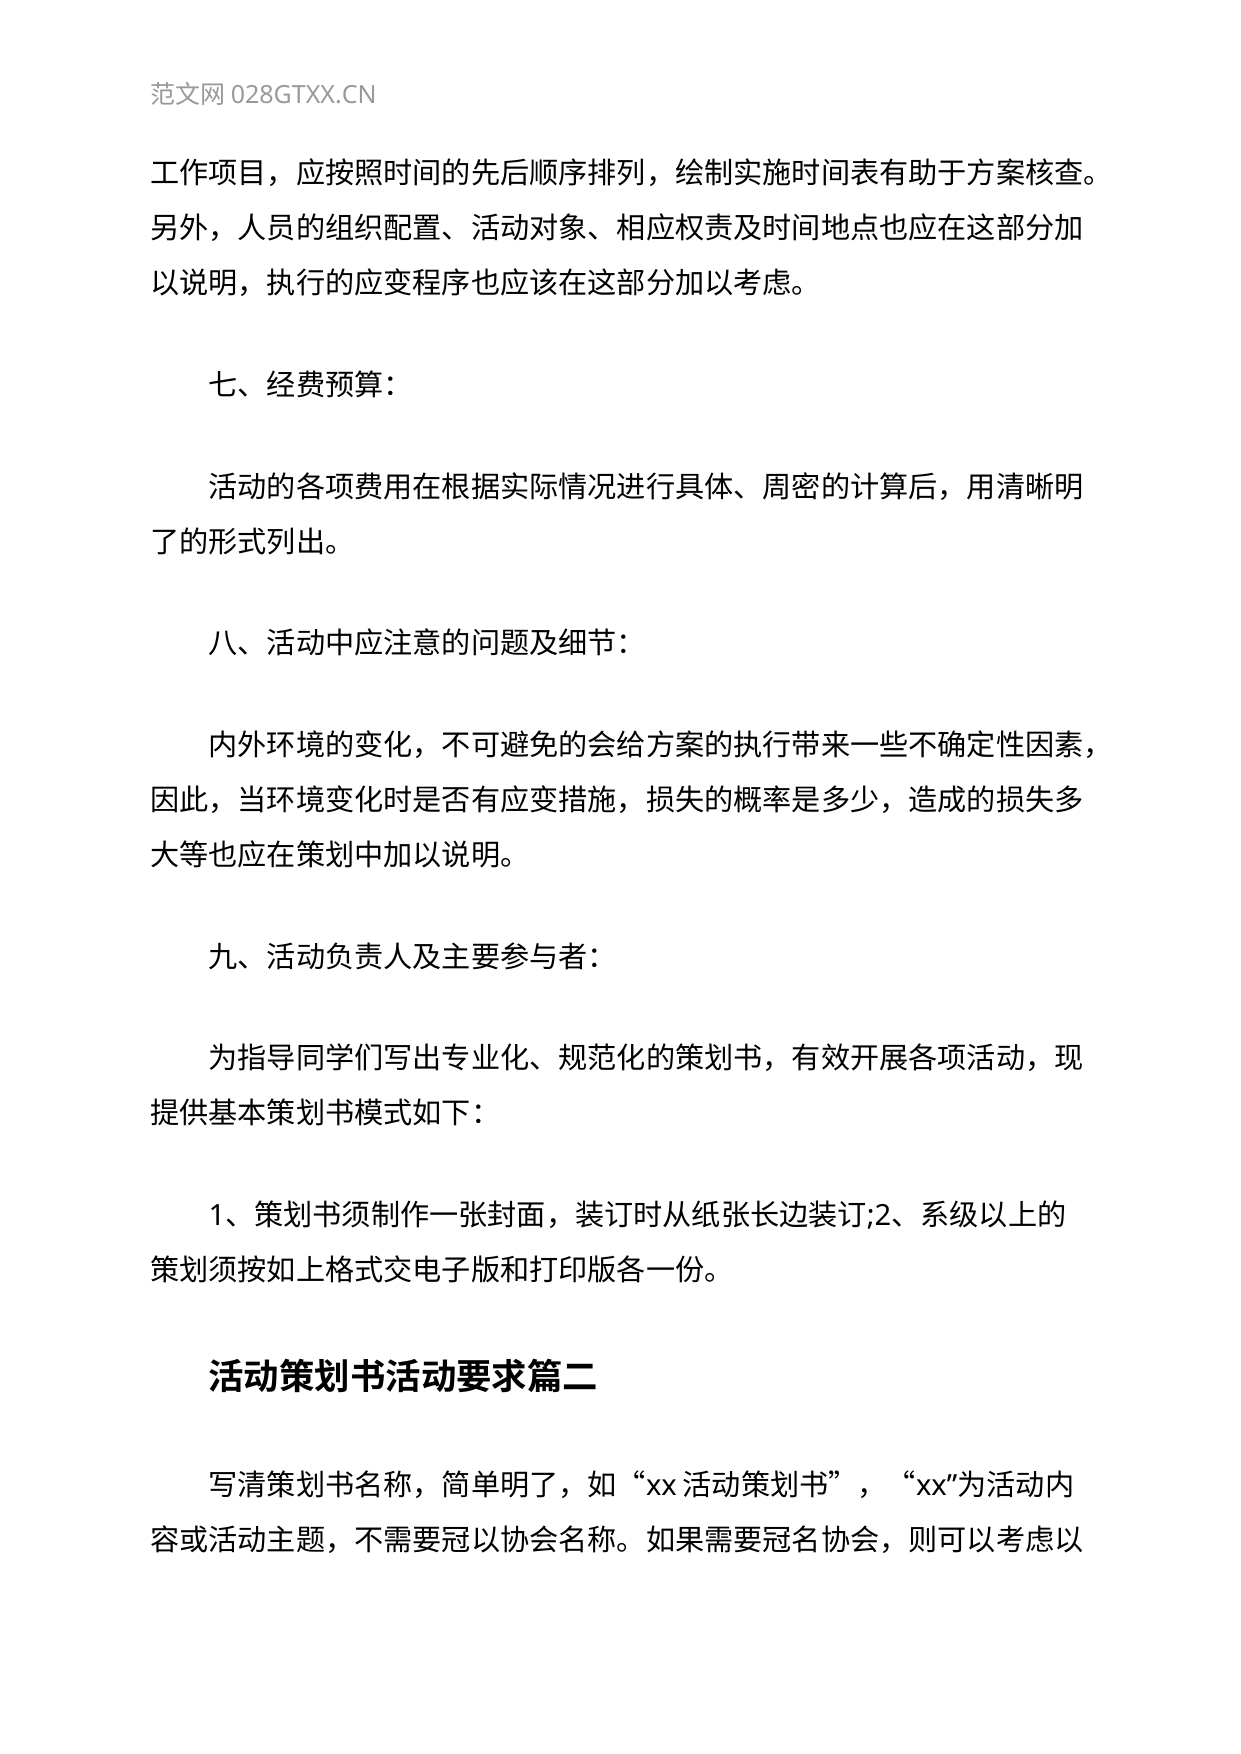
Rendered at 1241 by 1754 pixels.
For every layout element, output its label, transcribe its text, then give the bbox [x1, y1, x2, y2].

text 七、经费预算： [150, 362, 1090, 404]
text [150, 1462, 1090, 1559]
text 内外环境的变化，不可避免的会给方案的执行带来一些不确定性因素，因此，当环境变化时是否有应变措施，损失的概率是多少，造成的损失多大等也应在策划中加以说明。 [150, 722, 1090, 874]
text 为指导同学们写出专业化、规范化的策划书，有效开展各项活动，现提供基本策划书模式如下： [150, 1035, 1090, 1132]
text 1、策划书须制作一张封面，装订时从纸张长边装订;2、系级以上的策划须按如上格式交电子版和打印版各一份。 [150, 1192, 1090, 1289]
text 活动策划书活动要求篇二 [150, 1348, 1090, 1400]
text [150, 150, 1090, 302]
text 活动的各项费用在根据实际情况进行具体、周密的计算后，用清晰明了的形式列出。 [150, 463, 1090, 561]
text 八、活动中应注意的问题及细节： [150, 620, 1090, 662]
text 九、活动负责人及主要参与者： [150, 933, 1090, 976]
